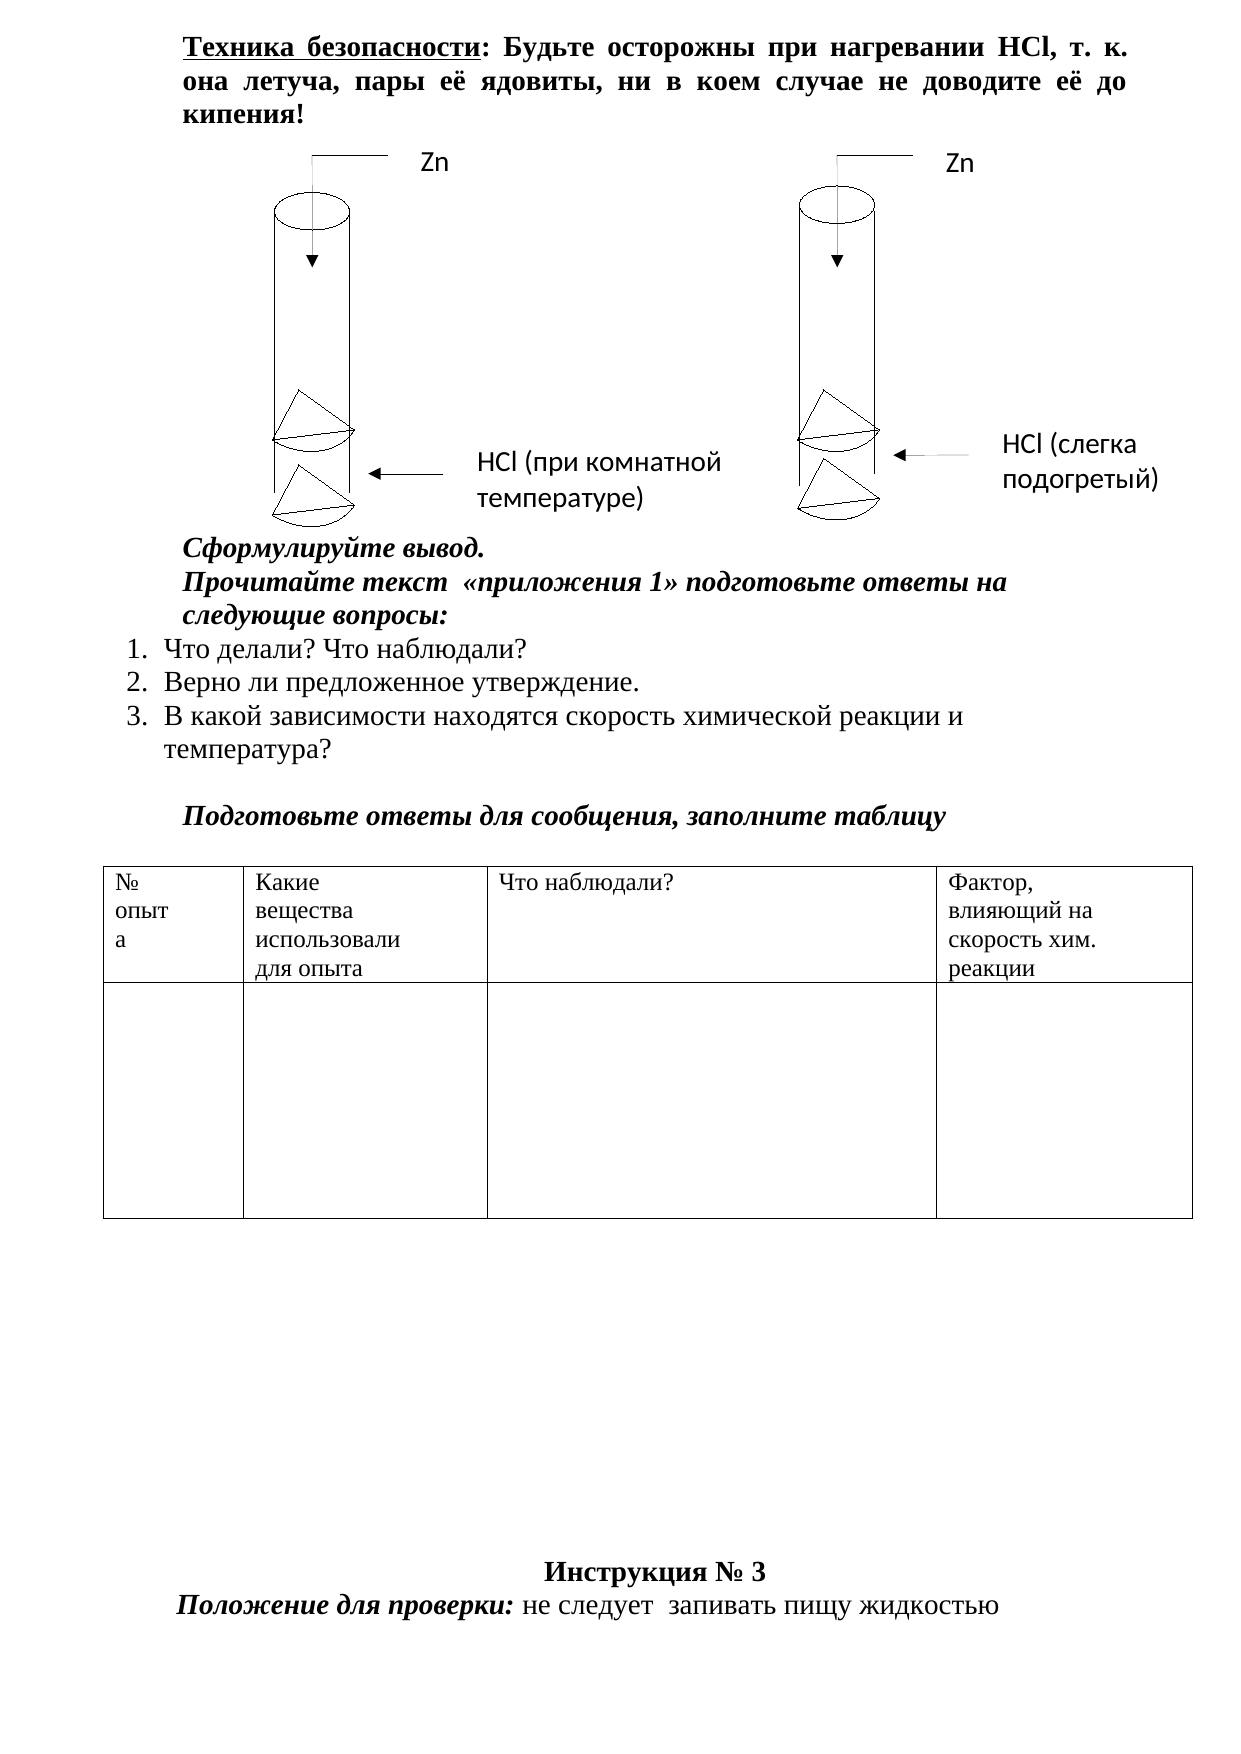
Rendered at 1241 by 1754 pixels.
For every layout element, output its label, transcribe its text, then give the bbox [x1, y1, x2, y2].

text Положение для проверки: не следует запивать пищу жидкостью [89, 1587, 1181, 1621]
text Техника безопасности: Будьте осторожны при нагревании HCl, т. к. она летуча, пары её ядовиты, ни в коем случае не доводите её до кипения! [182, 29, 1128, 130]
table_header Что наблюдали? [488, 867, 936, 982]
text Сформулируйте вывод. [182, 530, 1128, 564]
table_cell [488, 983, 936, 1217]
text Прочитайте текст «приложения 1» подготовьте ответы на следующие вопросы: [182, 564, 1128, 631]
list Верно ли предложенное утверждение. [126, 664, 1128, 698]
text Подготовьте ответы для сообщения, заполните таблицу [182, 798, 1128, 832]
list В какой зависимости находятся скорость химической реакции и температура? [126, 698, 1128, 765]
table_header Фактор, влияющий на скорость хим. реакции [937, 867, 1192, 982]
text Инструкция № 3 [182, 1554, 1128, 1587]
table_cell [937, 983, 1192, 1217]
table_cell [104, 983, 243, 1217]
table_header Какие вещества использовали для опыта [244, 867, 487, 982]
table_cell [244, 983, 487, 1217]
list Что делали? Что наблюдали? [126, 631, 1128, 664]
table_header № опыта [104, 867, 243, 982]
